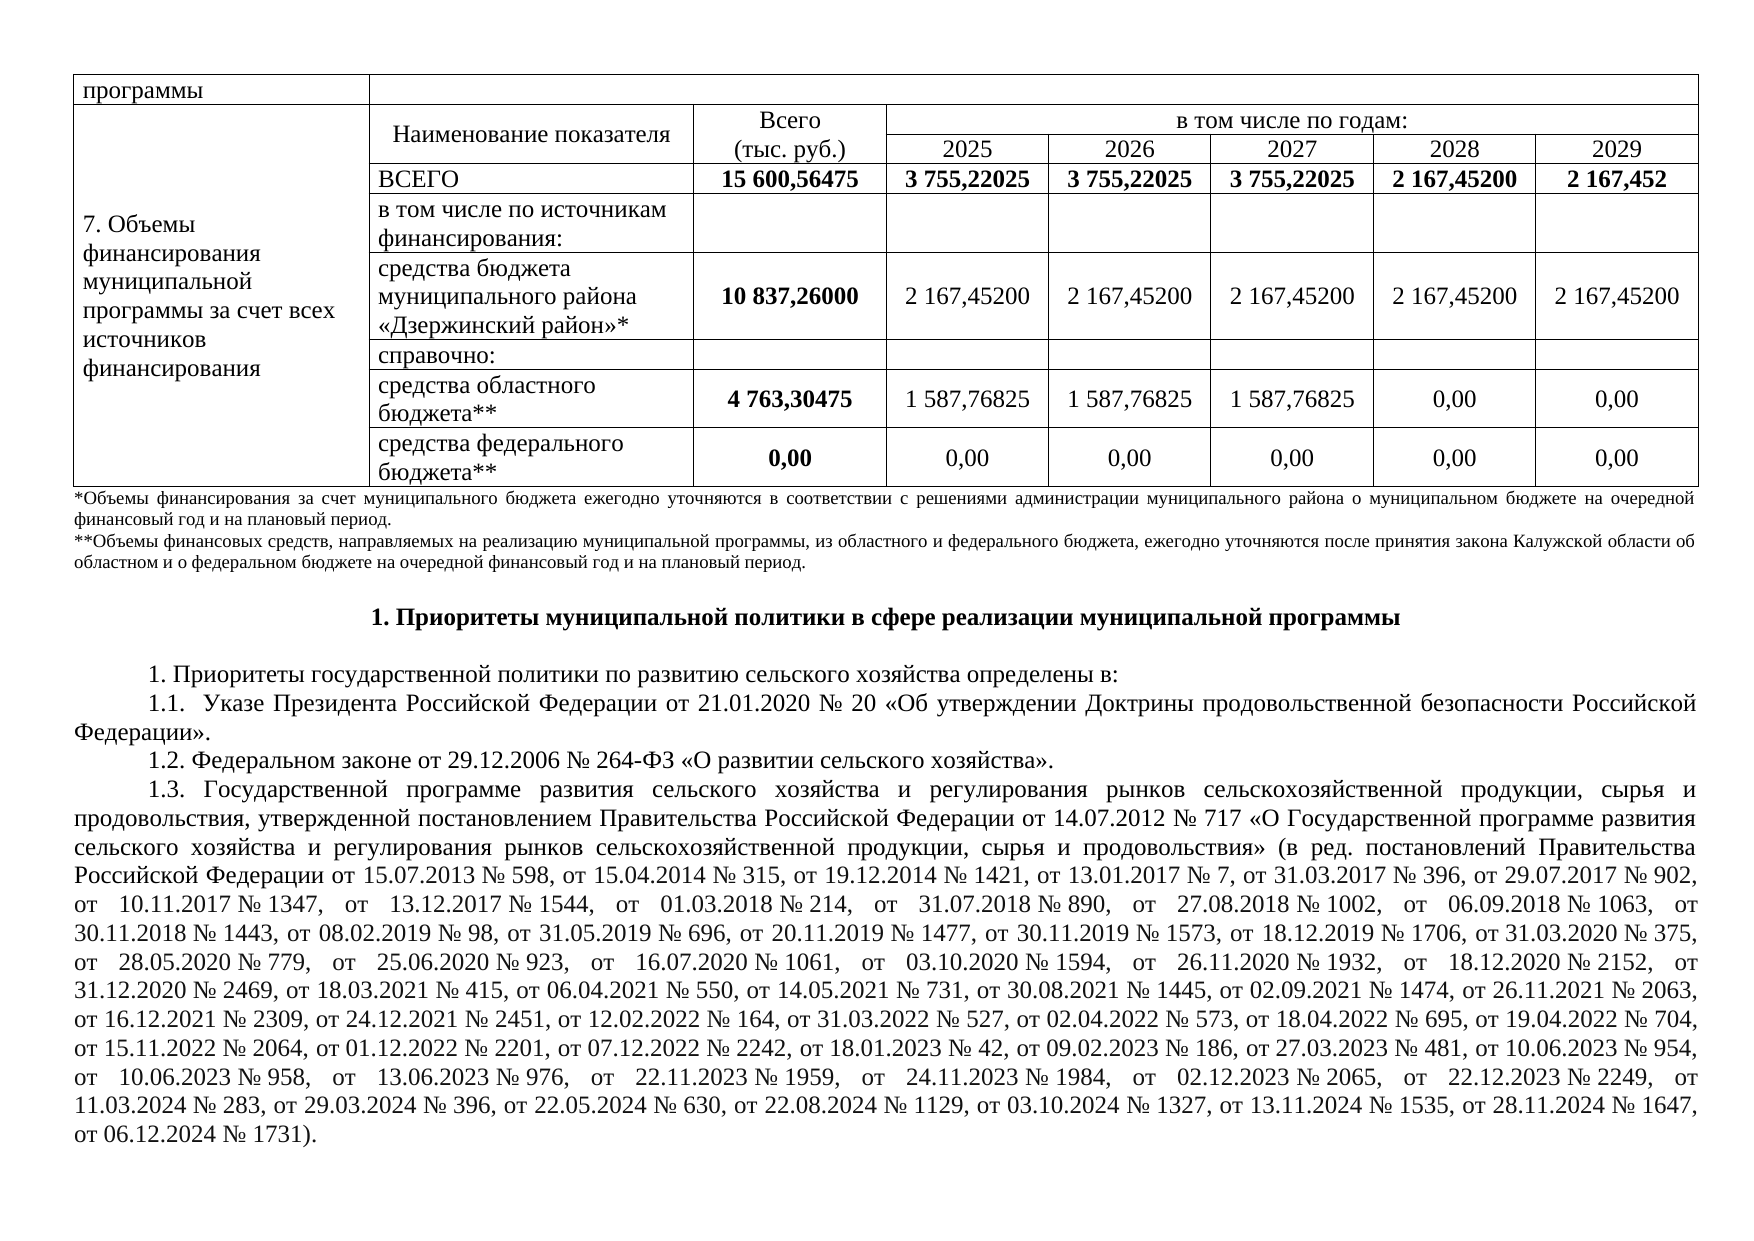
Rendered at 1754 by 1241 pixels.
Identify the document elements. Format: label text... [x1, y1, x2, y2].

table_cell в том числе по источникам финансирования: [370, 194, 693, 252]
table_cell [1536, 340, 1698, 369]
table_cell 2025 [887, 135, 1048, 163]
table_cell [1374, 194, 1535, 252]
table_cell 0,00 [1536, 370, 1698, 427]
table_cell [694, 194, 886, 252]
table_cell [1536, 194, 1698, 252]
table_cell Всего (тыс. руб.) [694, 105, 886, 163]
table_cell 2 167,45200 [1374, 253, 1535, 339]
table_cell 2 167,45200 [1536, 253, 1698, 339]
table_cell 10 837,26000 [694, 253, 886, 339]
table_cell 2 167,45200 [1211, 253, 1373, 339]
table_cell Наименование показателя [370, 105, 693, 163]
table_cell средства областного бюджета** [370, 370, 693, 427]
text *Объемы финансирования за счет муниципального бюджета ежегодно уточняются в соответствии с решениями администрации муниципального района о муниципальном бюджете на очередной финансовый год и на плановый период. [74, 487, 1698, 530]
table_cell 2026 [1049, 135, 1210, 163]
text 1.2. Федеральном законе от 29.12.2006 № 264-ФЗ «О развитии сельского хозяйства». [74, 746, 1698, 774]
table_cell [1049, 194, 1210, 252]
table_cell 1 587,76825 [887, 370, 1048, 427]
table_cell [1374, 340, 1535, 369]
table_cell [370, 75, 1698, 104]
table_cell 0,00 [1374, 370, 1535, 427]
table_cell [887, 340, 1048, 369]
table_cell ВСЕГО [370, 164, 693, 193]
table_cell 3 755,22025 [1211, 164, 1373, 193]
table_cell 0,00 [887, 428, 1048, 486]
table_cell [694, 340, 886, 369]
table_cell в том числе по годам: [887, 105, 1698, 133]
table_cell 0,00 [1536, 428, 1698, 486]
table_cell 0,00 [694, 428, 886, 486]
table_cell 2 167,45200 [1049, 253, 1210, 339]
text 1.3. Государственной программе развития сельского хозяйства и регулирования рынков сельскохозяйственной продукции, сырья и продовольствия, утвержденной постановлением Правительства Российской Федерации от 14.07.2012 № 717 «О Государственной программе развития сельского хозяйства и регулирования рынков сельскохозяйственной продукции, сырья и продовольствия» (в ред. постановлений Правительства Российской Федерации от 15.07.2013 № 598, от 15.04.2014 № 315, от 19.12.2014 № 1421, от 13.01.2017 № 7, от 31.03.2017 № 396, от 29.07.2017 № 902, от 10.11.2017 № 1347, от 13.12.2017 № 1544, от 01.03.2018 № 214, от 31.07.2018 № 890, от 27.08.2018 № 1002, от 06.09.2018 № 1063, от 30.11.2018 № 1443, от 08.02.2019 № 98, от 31.05.2019 № 696, от 20.11.2019 № 1477, от 30.11.2019 № 1573, от 18.12.2019 № 1706, от 31.03.2020 № 375, от 28.05.2020 № 779, от 25.06.2020 № 923, от 16.07.2020 № 1061, от 03.10.2020 № 1594, от 26.11.2020 № 1932, от 18.12.2020 № 2152, от 31.12.2020 № 2469, от 18.03.2021 № 415, от 06.04.2021 № 550, от 14.05.2021 № 731, от 30.08.2021 № 1445, от 02.09.2021 № 1474, от 26.11.2021 № 2063, от 16.12.2021 № 2309, от 24.12.2021 № 2451, от 12.02.2022 № 164, от 31.03.2022 № 527, от 02.04.2022 № 573, от 18.04.2022 № 695, от 19.04.2022 № 704, от 15.11.2022 № 2064, от 01.12.2022 № 2201, от 07.12.2022 № 2242, от 18.01.2023 № 42, от 09.02.2023 № 186, от 27.03.2023 № 481, от 10.06.2023 № 954, от 10.06.2023 № 958, от 13.06.2023 № 976, от 22.11.2023 № 1959, от 24.11.2023 № 1984, от 02.12.2023 № 2065, от 22.12.2023 № 2249, от 11.03.2024 № 283, от 29.03.2024 № 396, от 22.05.2024 № 630, от 22.08.2024 № 1129, от 03.10.2024 № 1327, от 13.11.2024 № 1535, от 28.11.2024 № 1647, от 06.12.2024 № 1731). [74, 774, 1698, 1148]
table_cell 2 167,452 [1536, 164, 1698, 193]
table_cell 1 587,76825 [1049, 370, 1210, 427]
table_cell [1049, 340, 1210, 369]
table_cell 0,00 [1374, 428, 1535, 486]
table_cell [74, 75, 369, 104]
table_cell 1 587,76825 [1211, 370, 1373, 427]
table_cell 2027 [1211, 135, 1373, 163]
table_cell средства бюджета муниципального района «Дзержинский район»* [370, 253, 693, 339]
table_cell 4 763,30475 [694, 370, 886, 427]
table_cell 3 755,22025 [887, 164, 1048, 193]
table_cell 15 600,56475 [694, 164, 886, 193]
table_cell [887, 194, 1048, 252]
text 1.1. Указе Президента Российской Федерации от 21.01.2020 № 20 «Об утверждении Доктрины продовольственной безопасности Российской Федерации». [74, 688, 1698, 746]
table_cell [1211, 194, 1373, 252]
table_cell 7. Объемы финансирования муниципальной программы за счет всех источников финансирования [74, 105, 369, 486]
table_cell средства федерального бюджета** [370, 428, 693, 486]
table_cell 2 167,45200 [1374, 164, 1535, 193]
table_cell справочно: [370, 340, 693, 369]
table_cell 0,00 [1211, 428, 1373, 486]
table_cell 3 755,22025 [1049, 164, 1210, 193]
text 1. Приоритеты муниципальной политики в сфере реализации муниципальной программы [74, 602, 1698, 631]
table_cell [1211, 340, 1373, 369]
table_cell 2028 [1374, 135, 1535, 163]
text **Объемы финансовых средств, направляемых на реализацию муниципальной программы, из областного и федерального бюджета, ежегодно уточняются после принятия закона Калужской области об областном и о федеральном бюджете на очередной финансовый год и на плановый период. [74, 530, 1698, 573]
table_cell 2029 [1536, 135, 1698, 163]
table_cell 2 167,45200 [887, 253, 1048, 339]
table_cell 0,00 [1049, 428, 1210, 486]
text 1. Приоритеты государственной политики по развитию сельского хозяйства определены в: [74, 659, 1698, 688]
